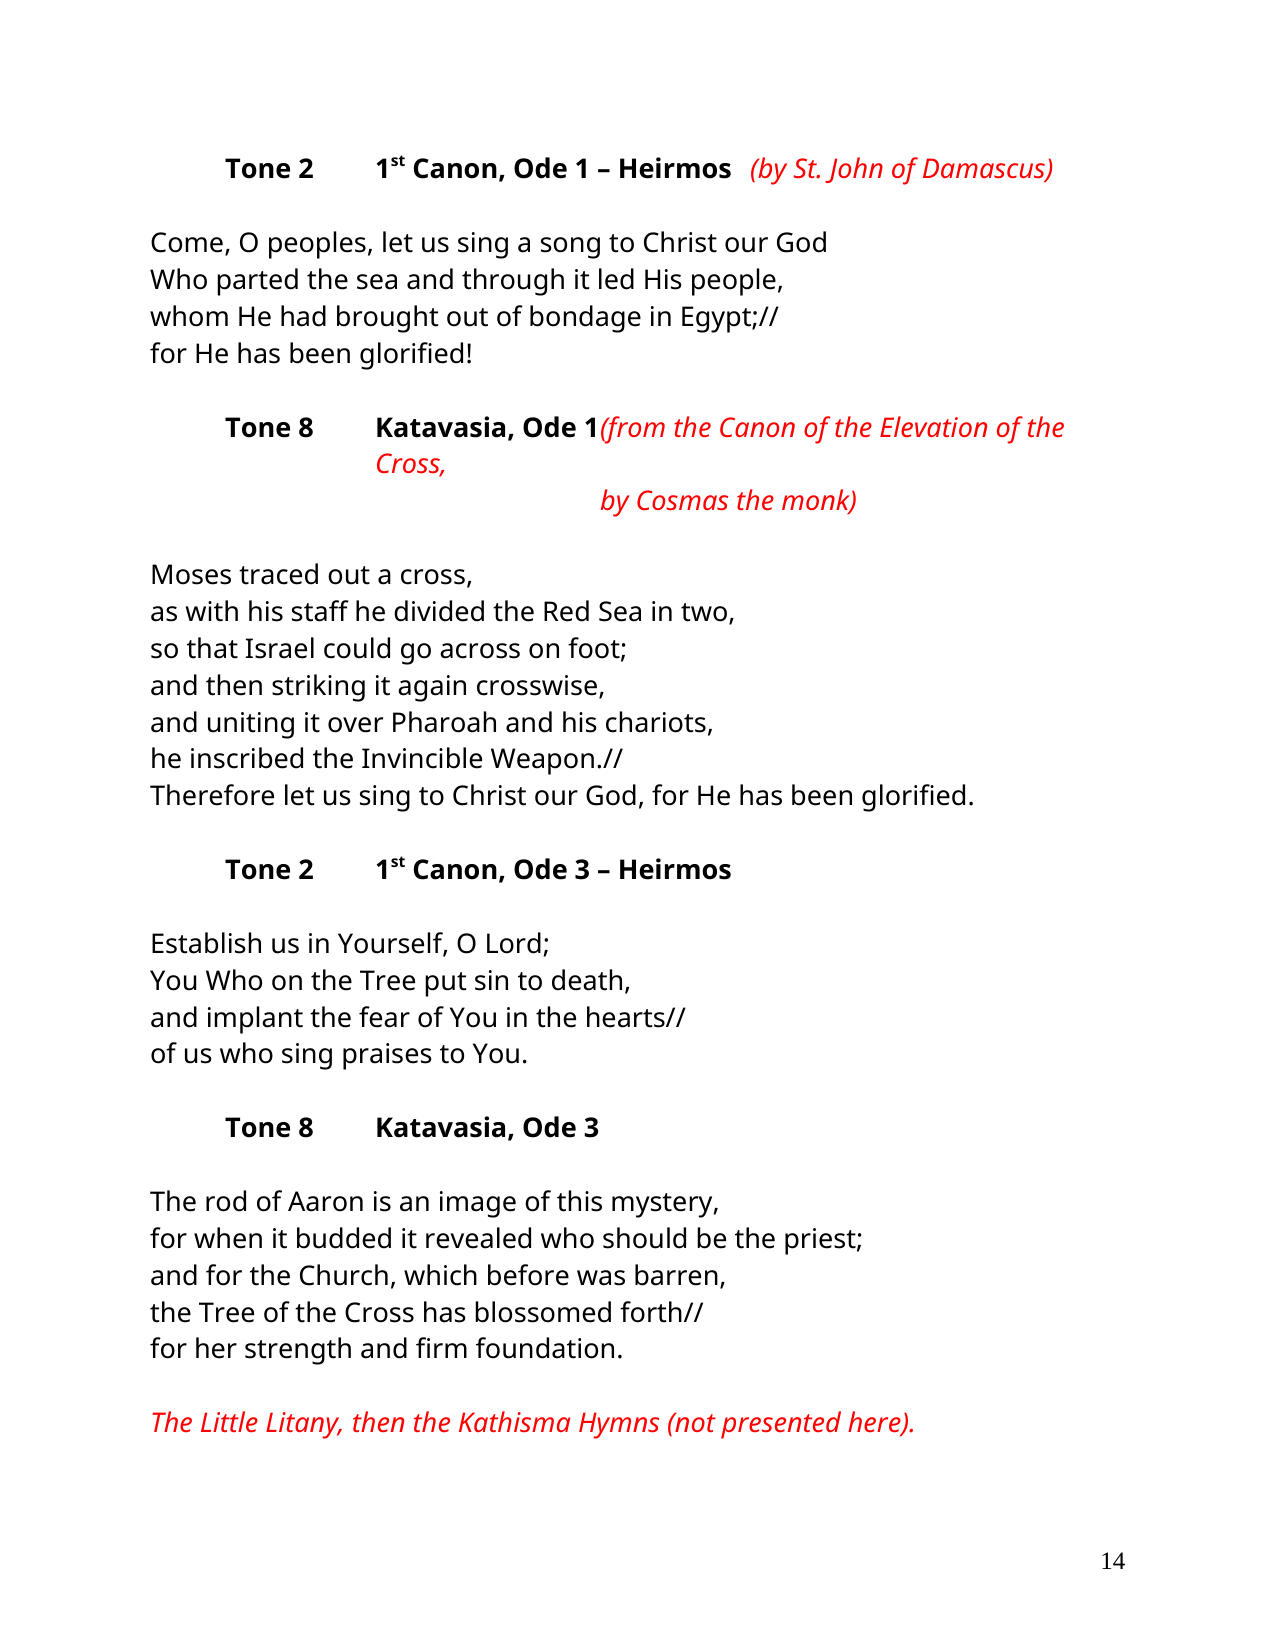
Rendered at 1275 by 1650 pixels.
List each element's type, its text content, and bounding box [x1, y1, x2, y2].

text whom He had brought out of bondage in Egypt;// [150, 297, 1125, 334]
text Who parted the sea and through it led His people, [150, 261, 1125, 297]
text so that Israel could go across on foot; [150, 629, 1125, 666]
text as with his staff he divided the Red Sea in two, [150, 592, 1125, 629]
text and uniting it over Pharoah and his chariots, [150, 703, 1125, 740]
text the Tree of the Cross has blossomed forth// [150, 1293, 1125, 1330]
text by Cosmas the monk) [525, 482, 1125, 519]
text he inscribed the Invincible Weapon.// [150, 740, 1125, 777]
text for He has been glorified! [150, 334, 1125, 371]
text You Who on the Tree put sin to death, [150, 961, 1125, 998]
text Establish us in Yourself, O Lord; [150, 924, 1125, 961]
text of us who sing praises to You. [150, 1035, 1125, 1072]
text Therefore let us sing to Christ our God, for He has been glorified. [150, 777, 1125, 814]
text Tone 2 1st Canon, Ode 3 – Heirmos [150, 851, 1125, 887]
text and then striking it again crosswise, [150, 666, 1125, 703]
text for when it budded it revealed who should be the priest; [150, 1219, 1125, 1256]
text The rod of Aaron is an image of this mystery, [150, 1182, 1125, 1219]
text Tone 8 Katavasia, Ode 1 (from the Canon of the Elevation of the Cross, [225, 408, 1125, 482]
text Moses traced out a cross, [150, 556, 1125, 592]
text Tone 2 1st Canon, Ode 1 – Heirmos (by St. John of Damascus) [150, 150, 1125, 187]
text The Little Litany, then the Kathisma Hymns (not presented here). [150, 1404, 1125, 1441]
text and implant the fear of You in the hearts// [150, 998, 1125, 1035]
text and for the Church, which before was barren, [150, 1256, 1125, 1293]
text for her strength and firm foundation. [150, 1330, 1125, 1367]
text Come, O peoples, let us sing a song to Christ our God [150, 224, 1125, 261]
text Tone 8 Katavasia, Ode 3 [150, 1109, 1125, 1146]
